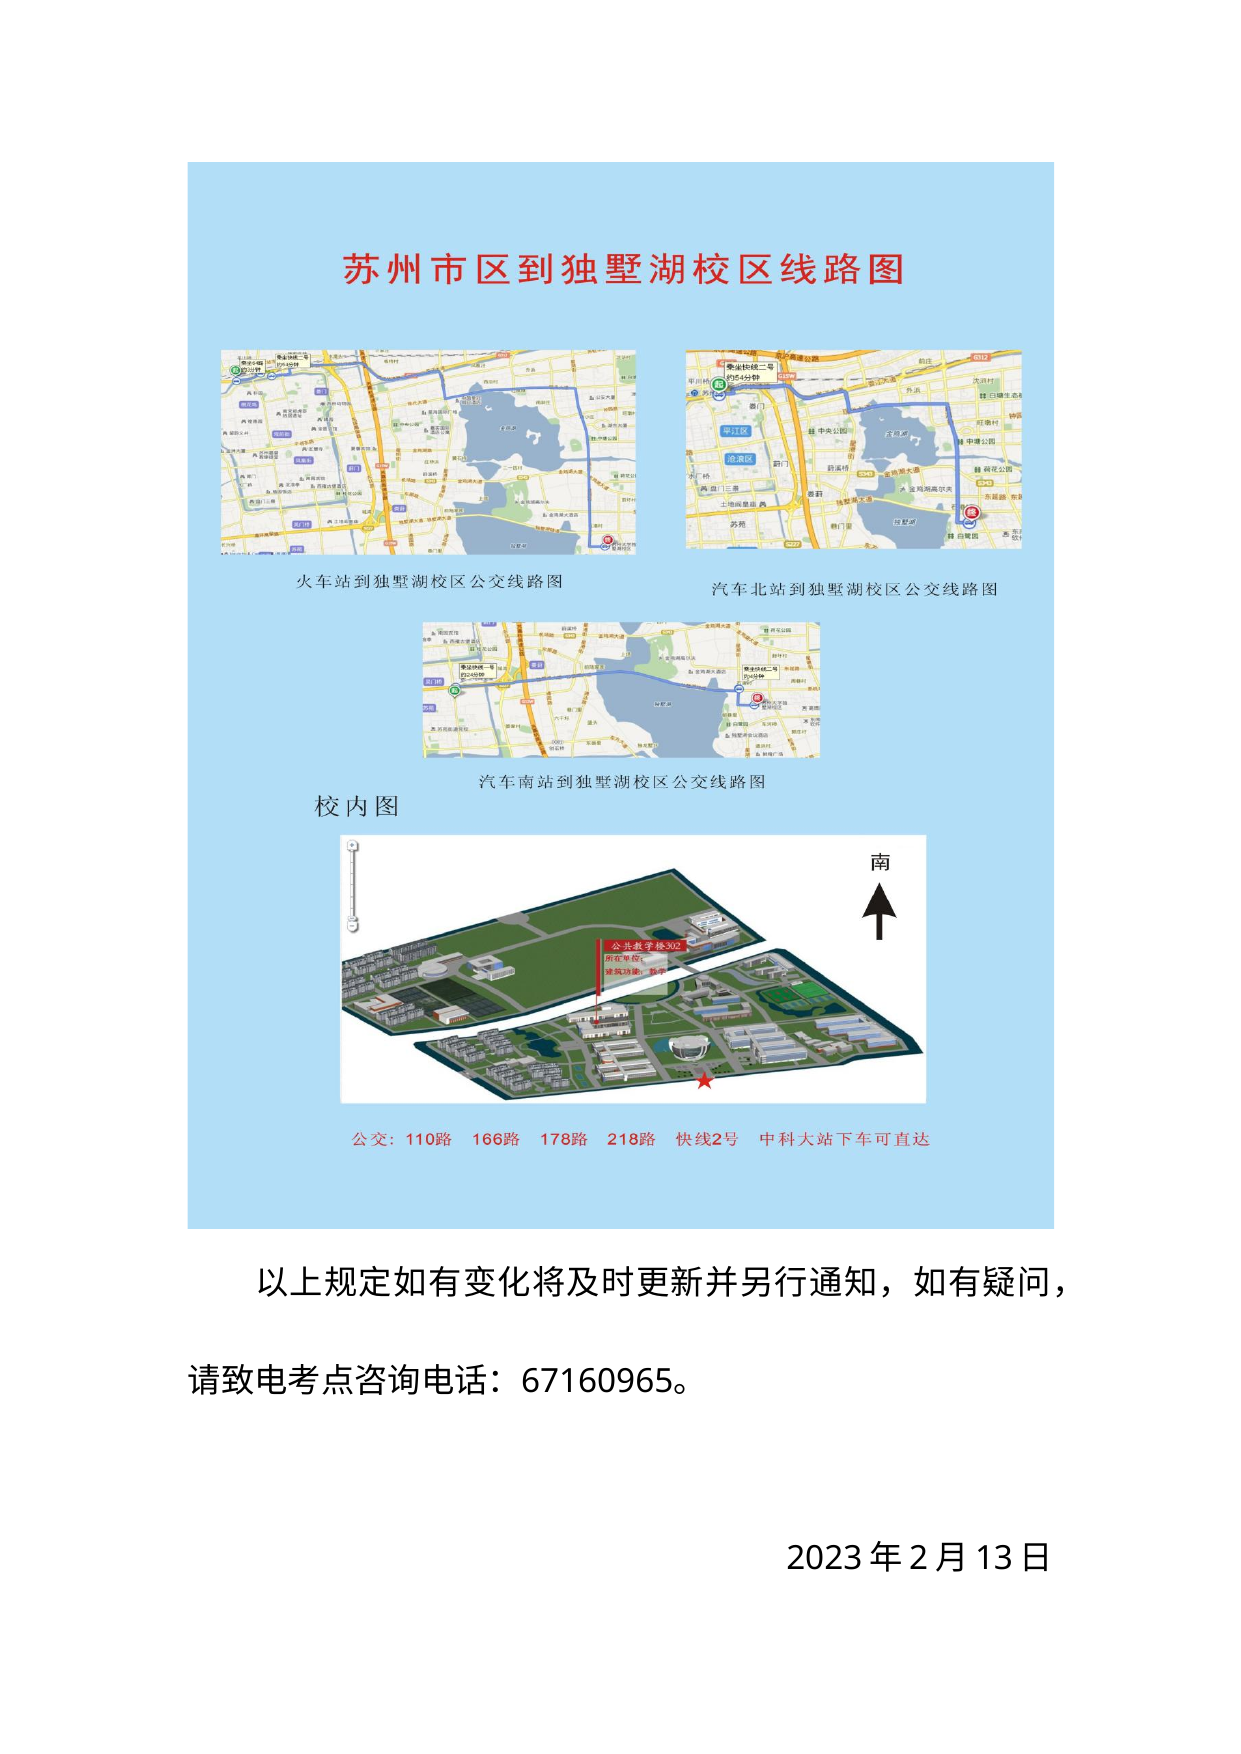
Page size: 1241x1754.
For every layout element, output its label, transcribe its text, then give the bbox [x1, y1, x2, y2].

text 以上规定如有变化将及时更新并另行通知，如有疑问，请致电考点咨询电话：67160965。 [187, 1248, 1053, 1410]
text 2023年2月13日 [187, 1522, 1053, 1587]
picture [187, 162, 1055, 1229]
